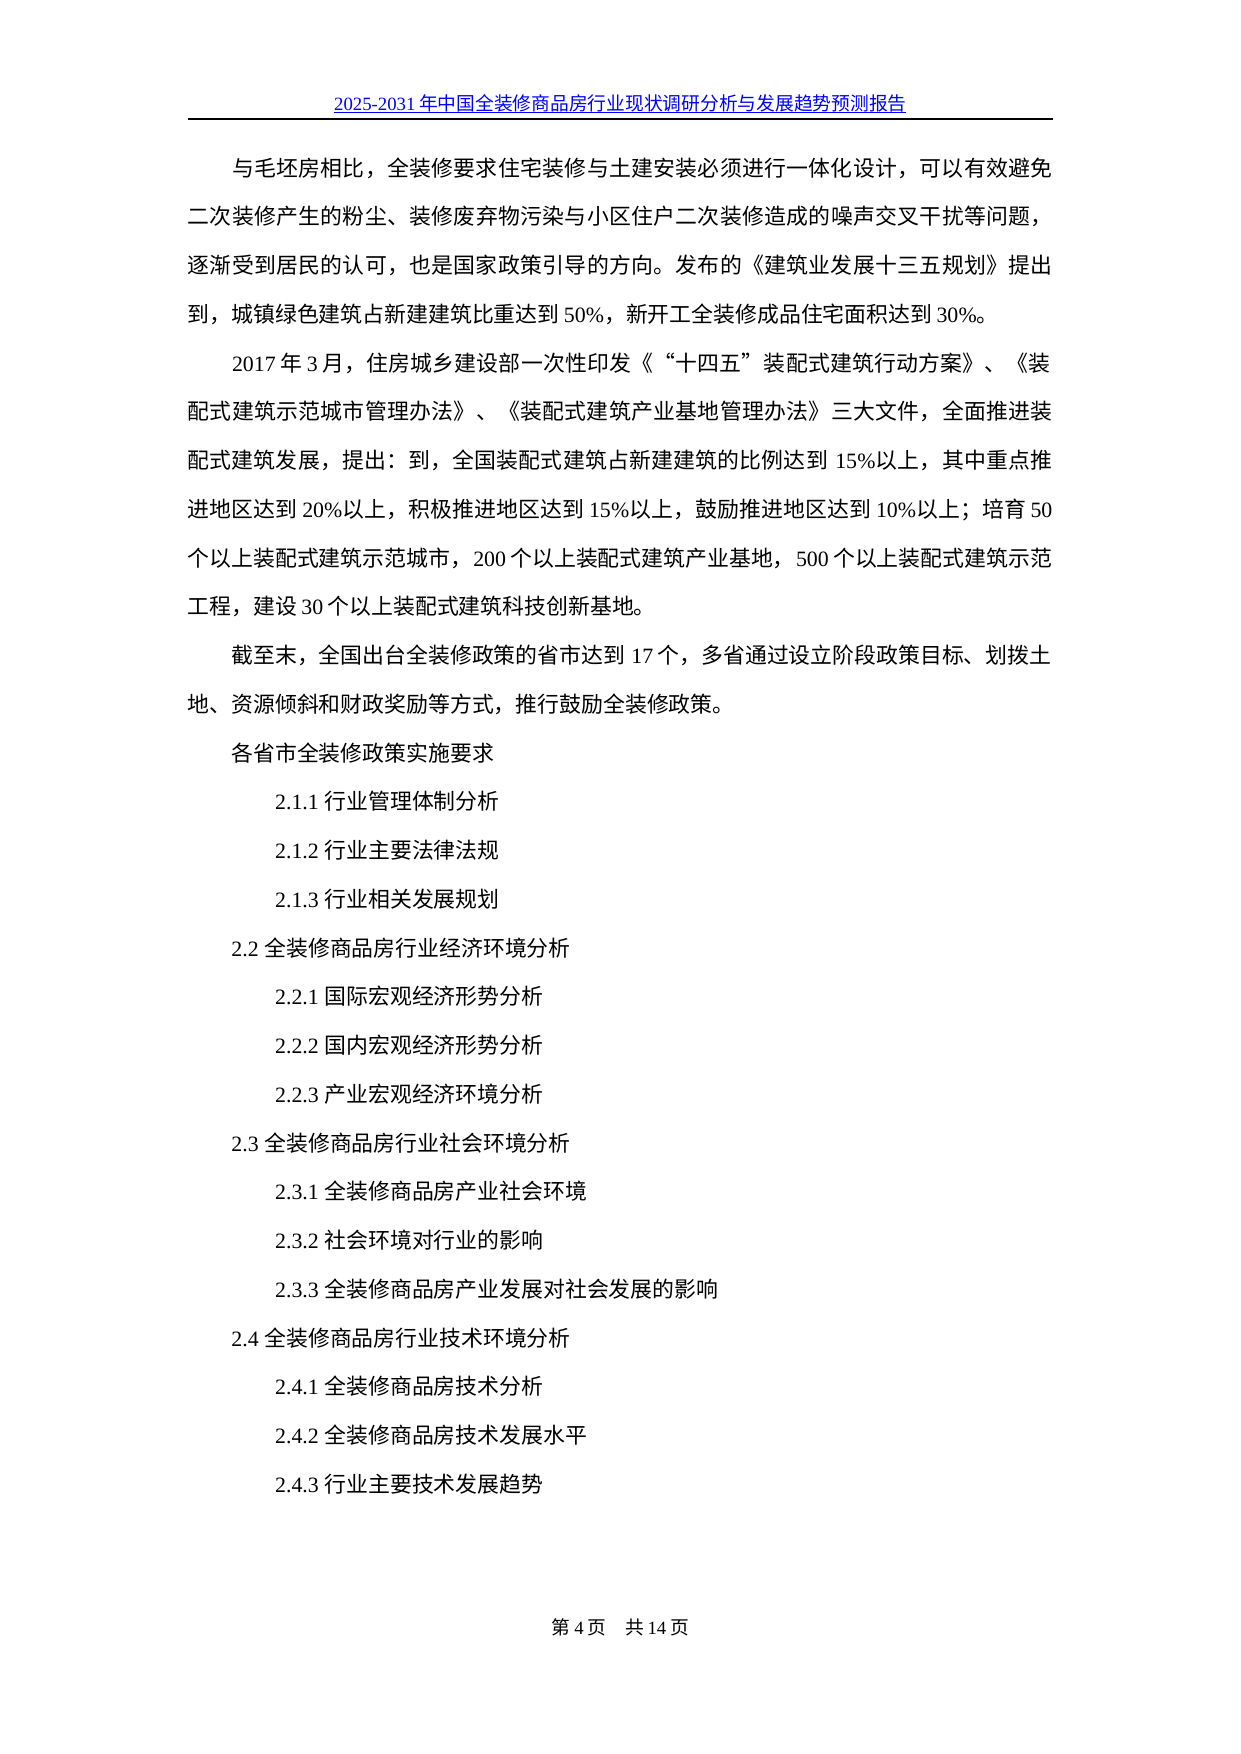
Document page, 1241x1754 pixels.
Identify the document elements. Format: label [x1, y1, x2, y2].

text [187, 150, 1053, 1499]
